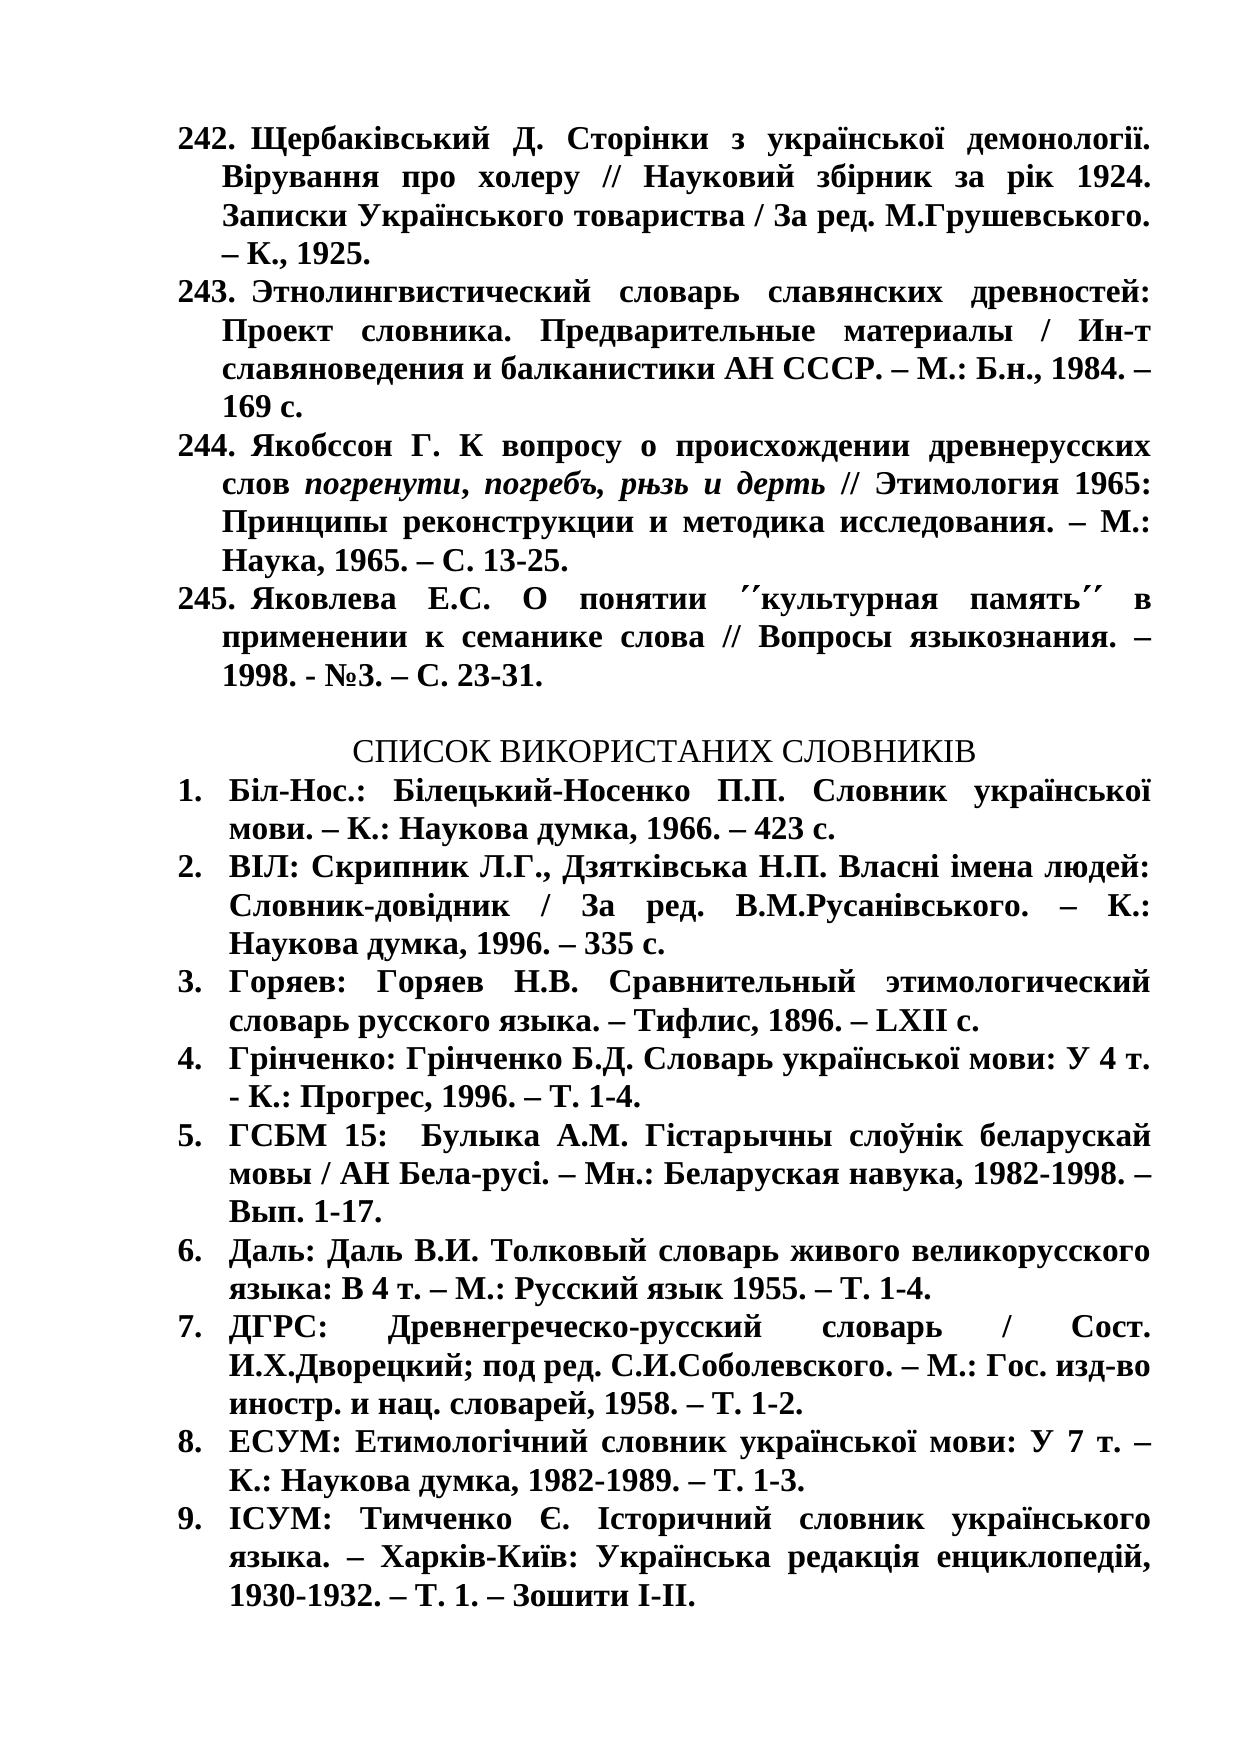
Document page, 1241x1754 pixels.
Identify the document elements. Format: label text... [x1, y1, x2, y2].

title ЕСУМ: Етимологічний словник української мови: У 7 т. – К.: Наукова думка, 1982-1989. – Т. 1-3. [177, 1421, 1152, 1498]
title Горяев: Горяев Н.В. Сравнительный этимологический словарь русского языка. – Тифлис, 1896. – LХІІ с. [177, 961, 1152, 1038]
title Щербаківський Д. Сторінки з української демонології. Вірування про холеру // Науковий збірник за рік 1924. Записки Українського товариства / За ред. М.Грушевського. – К., 1925. [177, 118, 1152, 271]
title Даль: Даль В.И. Толковый словарь живого великорусского языка: В 4 т. – М.: Русский язык 1955. – Т. 1-4. [177, 1230, 1152, 1306]
title Біл-Нос.: Білецький-Носенко П.П. Словник української мови. – К.: Наукова думка, 1966. – 423 с. [177, 770, 1152, 846]
title ДГРС: Древнегреческо-русский словарь / Сост. И.Х.Дворецкий; под ред. С.И.Соболевского. – М.: Гос. изд-во иностр. и нац. словарей, 1958. – Т. 1-2. [177, 1306, 1152, 1421]
title ВІЛ: Скрипник Л.Г., Дзятківська Н.П. Власні імена людей: Словник-довідник / За ред. В.М.Русанівського. – К.: Наукова думка, 1996. – 335 с. [177, 846, 1152, 961]
title Яковлева Е.С. О понятии культурная память в применении к семанике слова // Вопросы языкознания. – 1998. - №3. – С. 23-31. [177, 578, 1152, 693]
title СПИСОК ВИКОРИСТАНИХ СЛОВНИКІВ [177, 731, 1152, 770]
title Этнолингвистический словарь славянских древностей: Проект словника. Предварительные материалы / Ин-т славяноведения и балканистики АН СССР. – М.: Б.н., 1984. – 169 с. [177, 271, 1152, 425]
title ІСУМ: Тимченко Є. Історичний словник українського языка. – Харків-Київ: Українська редакція енциклопедій, 1930-1932. – Т. 1. – Зошити І-ІІ. [177, 1498, 1152, 1613]
title Грінченко: Грінченко Б.Д. Словарь української мови: У 4 т. - К.: Прогрес, 1996. – Т. 1-4. [177, 1038, 1152, 1115]
title Якобссон Г. К вопросу о происхождении древнерусских слов погренути, погребъ, рњзь и дерть // Этимология 1965: Принципы реконструкции и методика исследования. – М.: Наука, 1965. – С. 13-25. [177, 425, 1152, 578]
title ГСБМ 15: Булыка А.М. Гістарычны слоўнік беларускай мовы / АН Бела-русі. – Мн.: Беларуская навука, 1982-1998. – Вып. 1-17. [177, 1115, 1152, 1230]
